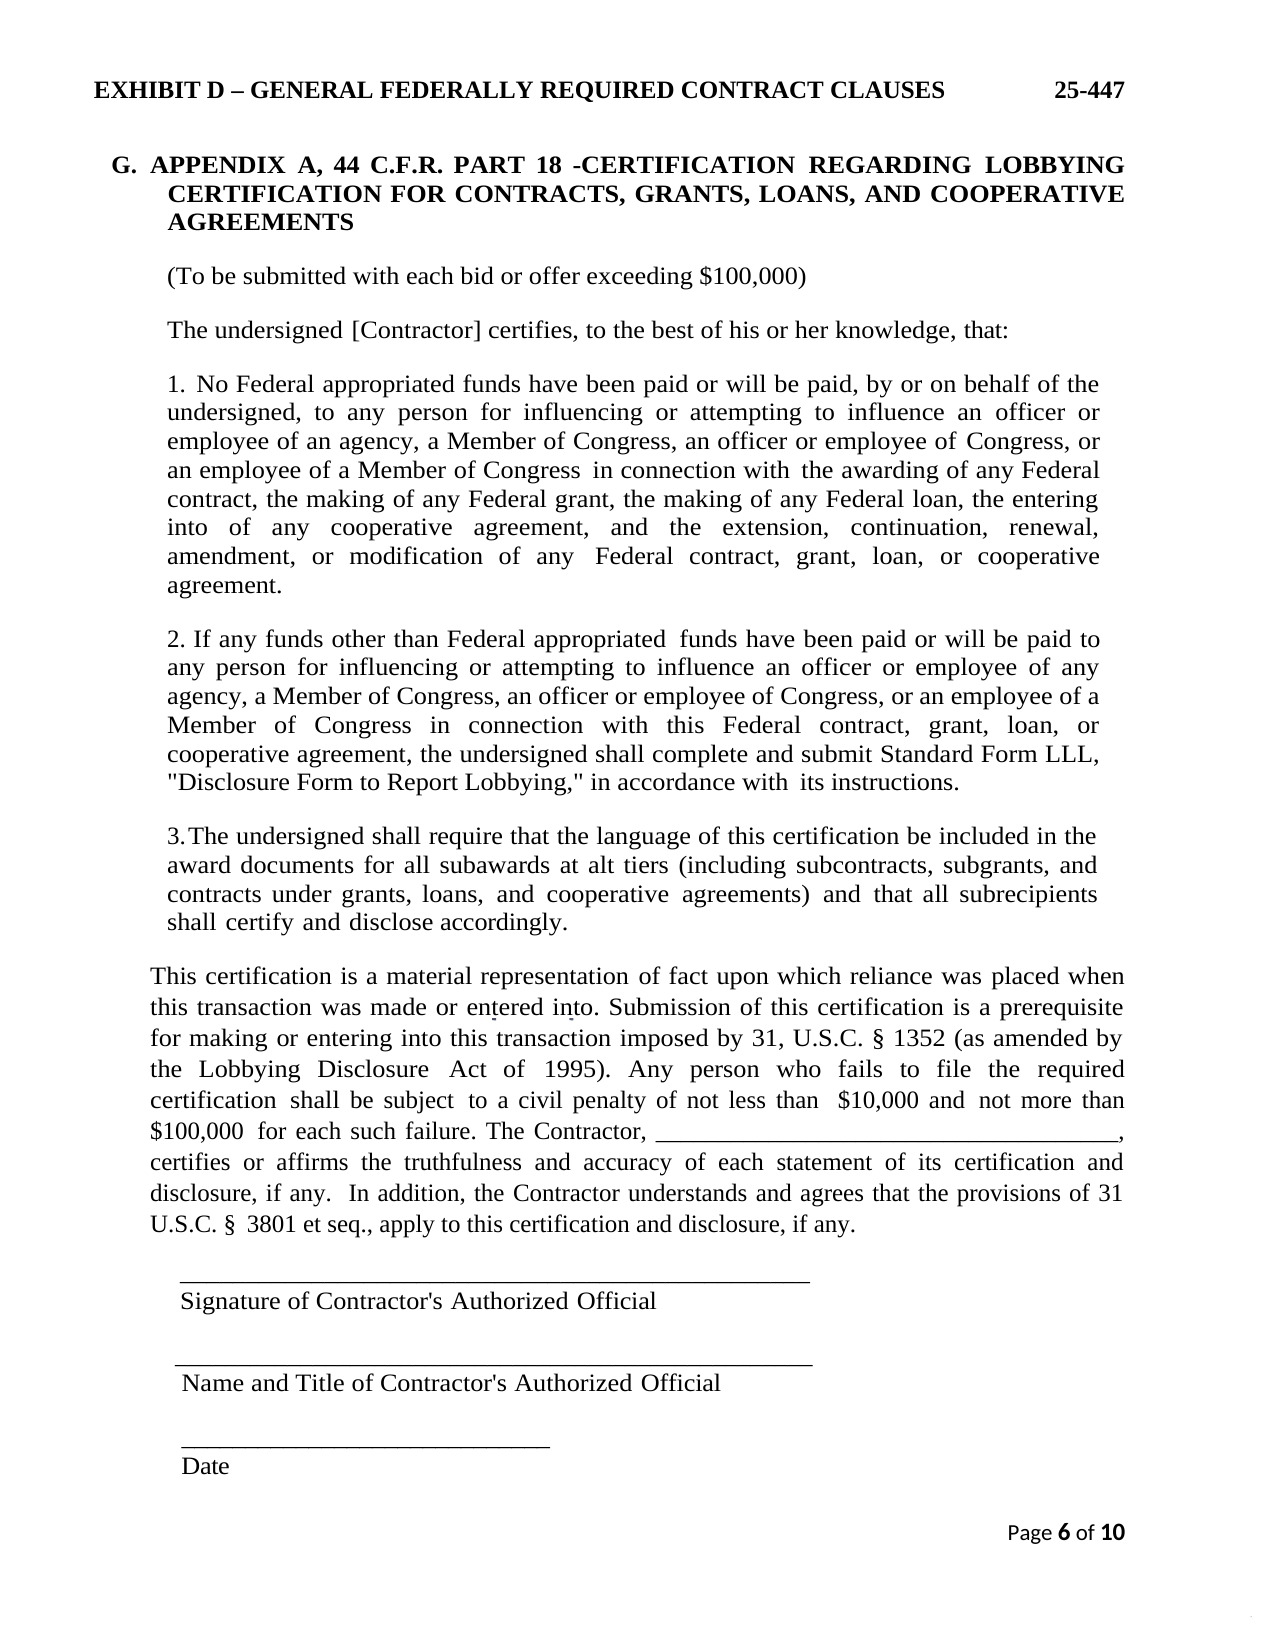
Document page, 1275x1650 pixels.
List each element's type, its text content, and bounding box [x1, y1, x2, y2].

text This certification is a material representation of fact upon which reliance was placed when this transaction was made or entered into. Submission of this certification is a prerequisite for making or entering into this transaction imposed by 31, U.S.C. § 1352 (as amended by the Lobbying Disclosure Act of 1995). Any person who fails to file the required certification shall be subject to a civil penalty of not less than $10,000 and not more than $100,000 for each such failure. The Contractor, _____________________________________, certifies or affirms the truthfulness and accuracy of each statement of its certification and disclosure, if any. In addition, the Contractor understands and agrees that the provisions of 31 U.S.C. § 3801 et seq., apply to this certification and disclosure, if any. [150, 961, 1125, 1238]
list If any funds other than Federal appropriated funds have been paid or will be paid to any person for influencing or attempting to influence an officer or employee of any agency, a Member of Congress, an officer or employee of Congress, or an employee of a Member of Congress in connection with this Federal contract, grant, loan, or cooperative agreement, the undersigned shall complete and submit Standard Form LLL, "Disclosure Form to Report Lobbying," in accordance with its instructions. [167, 624, 1101, 796]
text The undersigned [Contractor] certifies, to the best of his or her knowledge, that: [167, 315, 1125, 344]
list The undersigned shall require that the language of this certification be included in the award documents for all subawards at alt tiers (including subcontracts, subgrants, and contracts under grants, loans, and cooperative agreements) and that all subrecipients shall certify and disclose accordingly. [167, 821, 1098, 936]
text Date [181, 1451, 1125, 1480]
text (To be submitted with each bid or offer exceeding $100,000) [167, 261, 1125, 290]
list No Federal appropriated funds have been paid or will be paid, by or on behalf of the undersigned, to any person for influencing or attempting to influence an officer or employee of an agency, a Member of Congress, an officer or employee of Congress, or an employee of a Member of Congress in connection with the awarding of any Federal contract, the making of any Federal grant, the making of any Federal loan, the entering into of any cooperative agreement, and the extension, continuation, renewal, amendment, or modification of any Federal contract, grant, loan, or cooperative agreement. [167, 369, 1100, 599]
text ________________________________________________ [180, 1257, 1125, 1286]
subtitle APPENDIX A, 44 C.F.R. PART 18 -CERTIFICATION REGARDING LOBBYING CERTIFICATION FOR CONTRACTS, GRANTS, LOANS, AND COOPERATIVE AGREEMENTS [111, 150, 1125, 236]
text Name and Title of Contractor's Authorized Official [181, 1368, 1125, 1397]
text Signature of Contractor's Authorized Official [180, 1286, 1125, 1315]
text ___________________________________________________ [150, 1340, 1125, 1368]
text _____________________________ [181, 1422, 1125, 1451]
